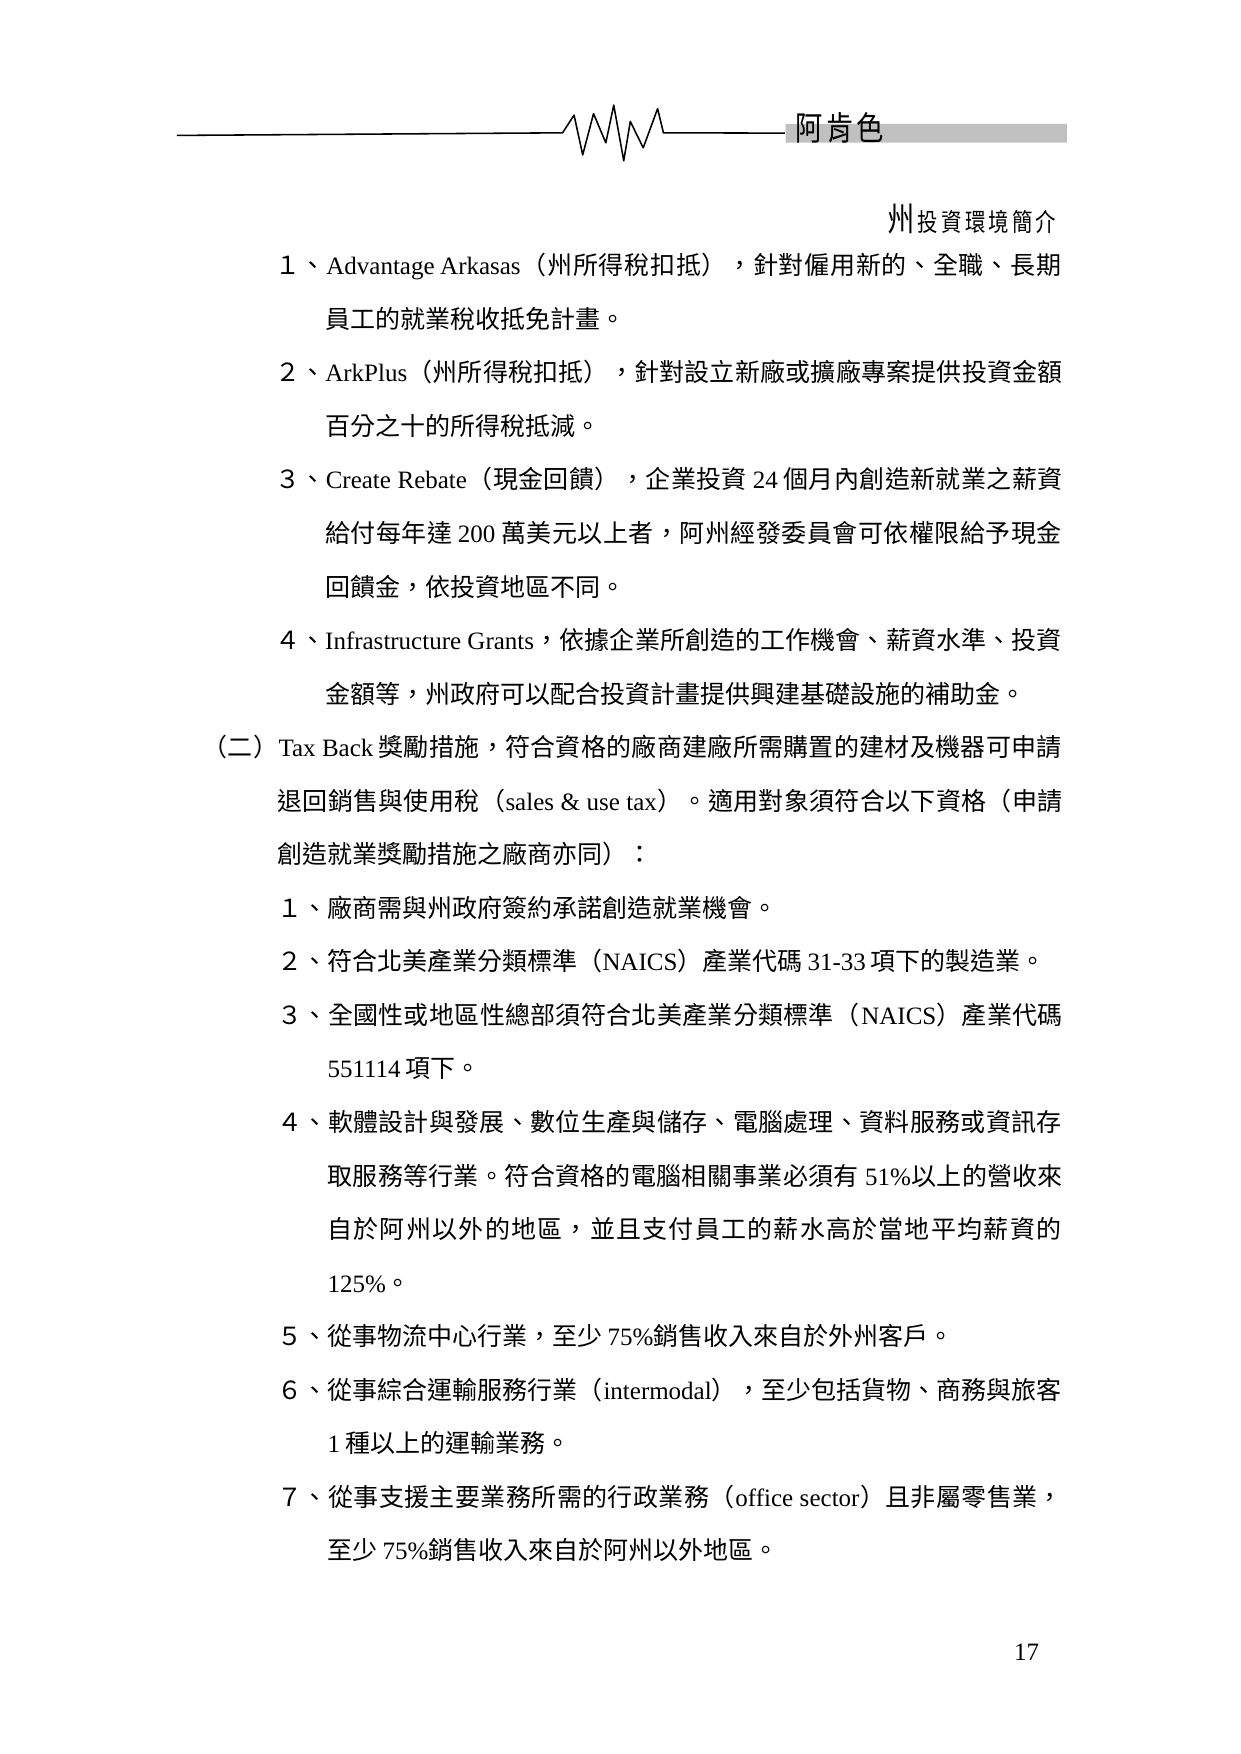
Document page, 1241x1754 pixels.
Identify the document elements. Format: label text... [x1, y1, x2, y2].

text ３、全國性或地區性總部須符合北美產業分類標準（NAICS）產業代碼551114項下。 [277, 987, 1063, 1094]
text ３、Create Rebate（現金回饋），企業投資24個月內創造新就業之薪資給付每年達200萬美元以上者，阿州經發委員會可依權限給予現金回饋金，依投資地區不同。 [275, 451, 1063, 612]
text ５、從事物流中心行業，至少75%銷售收入來自於外州客戶。 [277, 1308, 1063, 1362]
text ４、軟體設計與發展、數位生產與儲存、電腦處理、資料服務或資訊存取服務等行業。符合資格的電腦相關事業必須有51%以上的營收來自於阿州以外的地區，並且支付員工的薪水高於當地平均薪資的125%。 [277, 1094, 1063, 1308]
text ２、ArkPlus（州所得稅扣抵），針對設立新廠或擴廠專案提供投資金額百分之十的所得稅抵減。 [275, 344, 1063, 451]
text ２、符合北美產業分類標準（NAICS）產業代碼31-33項下的製造業。 [277, 933, 1063, 987]
text ４、Infrastructure Grants，依據企業所創造的工作機會、薪資水準、投資金額等，州政府可以配合投資計畫提供興建基礎設施的補助金。 [275, 612, 1063, 719]
text ７、從事支援主要業務所需的行政業務（office sector）且非屬零售業，至少75%銷售收入來自於阿州以外地區。 [277, 1469, 1063, 1576]
text １、Advantage Arkasas（州所得稅扣抵），針對僱用新的、全職、長期員工的就業稅收抵免計畫。 [275, 237, 1063, 344]
text ６、從事綜合運輸服務行業（intermodal），至少包括貨物、商務與旅客1種以上的運輸業務。 [277, 1362, 1063, 1469]
text （二）Tax Back獎勵措施，符合資格的廠商建廠所需購置的建材及機器可申請退回銷售與使用稅（sales & use tax）。適用對象須符合以下資格（申請創造就業獎勵措施之廠商亦同）： [202, 719, 1063, 880]
text １、廠商需與州政府簽約承諾創造就業機會。 [277, 880, 1063, 933]
